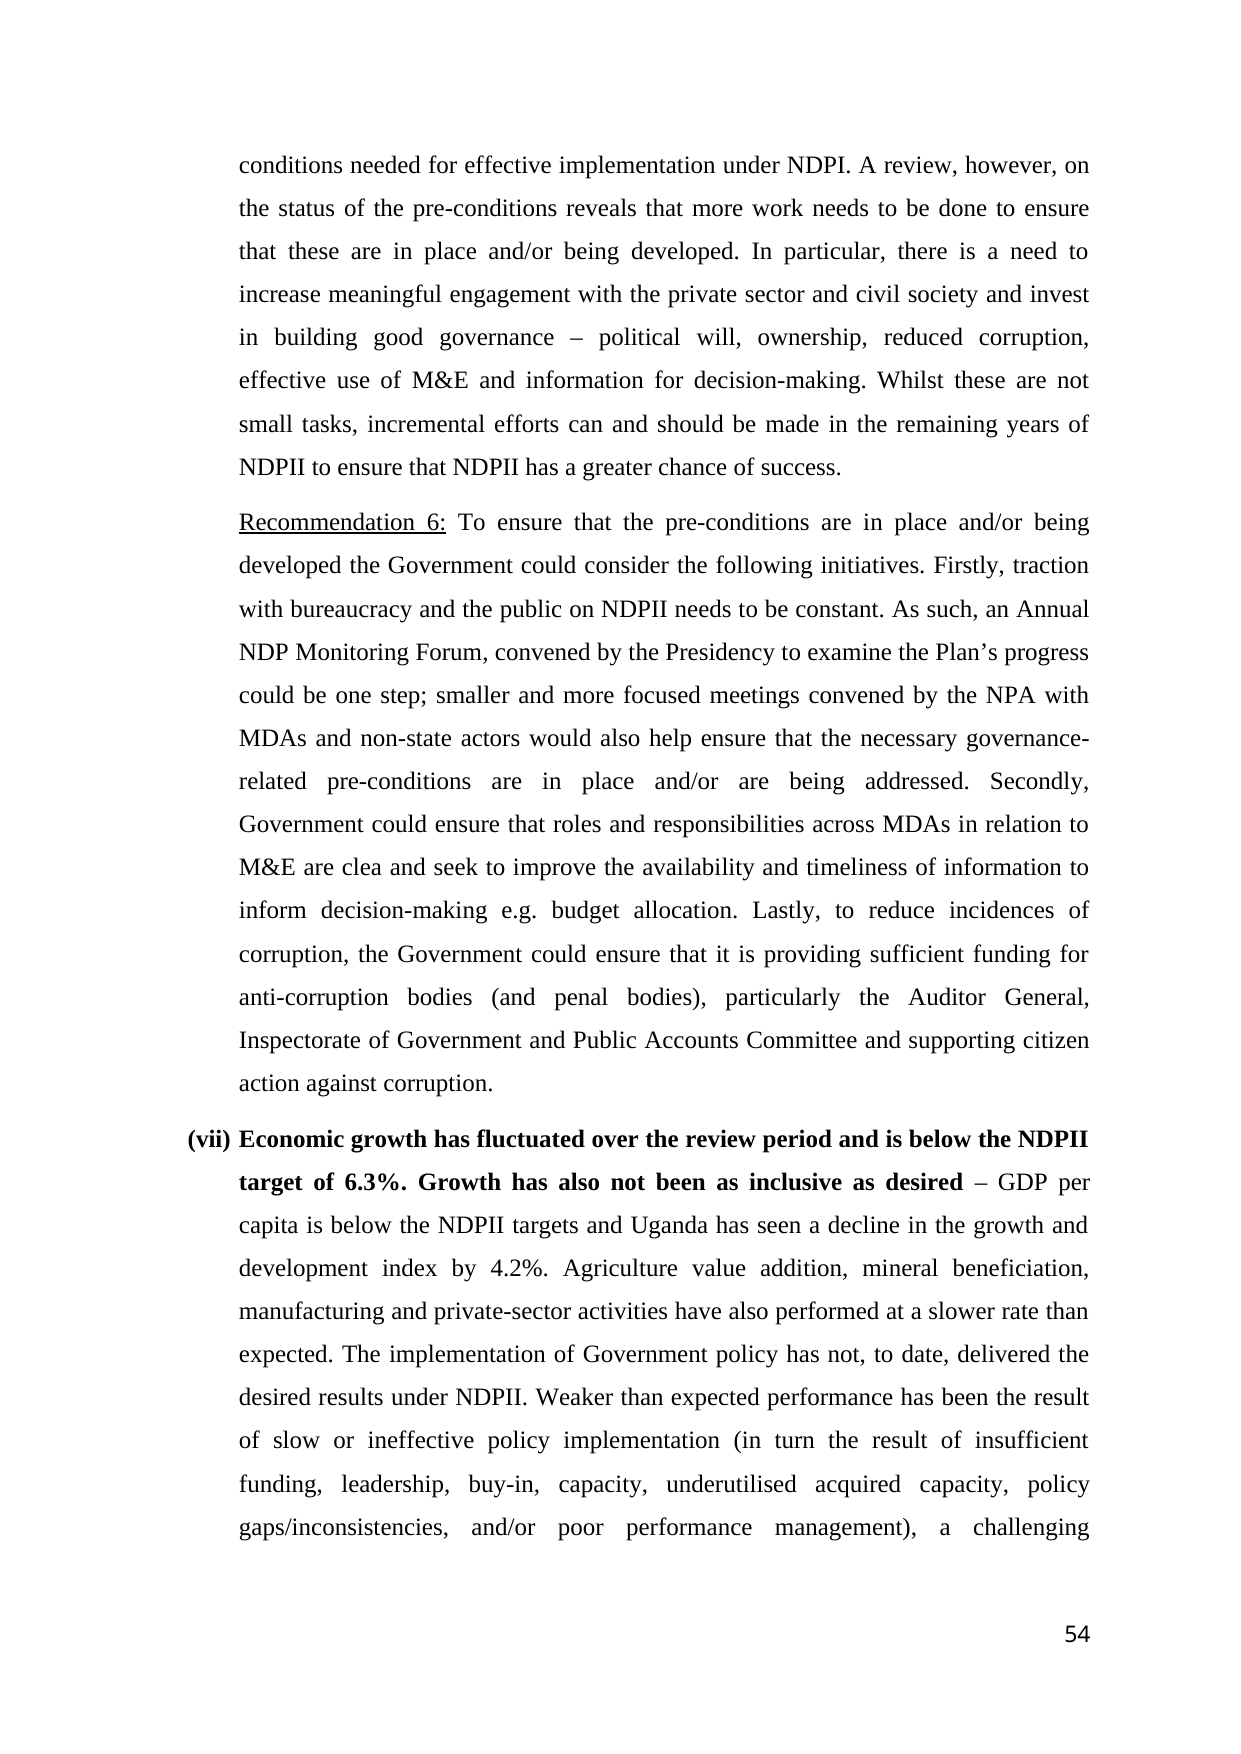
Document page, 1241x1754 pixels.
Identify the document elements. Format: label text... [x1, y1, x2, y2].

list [187, 150, 1090, 481]
list Recommendation 6: To ensure that the pre-conditions are in place and/or being developed the Government could consider the following initiatives. Firstly, traction with bureaucracy and the public on NDPII needs to be constant. As such, an Annual NDP Monitoring Forum, convened by the Presidency to examine the Plan’s progress could be one step; smaller and more focused meetings convened by the NPA with MDAs and non-state actors would also help ensure that the necessary governance-related pre-conditions are in place and/or are being addressed. Secondly, Government could ensure that roles and responsibilities across MDAs in relation to M&E are clea and seek to improve the availability and timeliness of information to inform decision-making e.g. budget allocation. Lastly, to reduce incidences of corruption, the Government could ensure that it is providing sufficient funding for anti-corruption bodies (and penal bodies), particularly the Auditor General, Inspectorate of Government and Public Accounts Committee and supporting citizen action against corruption. [239, 507, 1090, 1097]
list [187, 1124, 1090, 1541]
